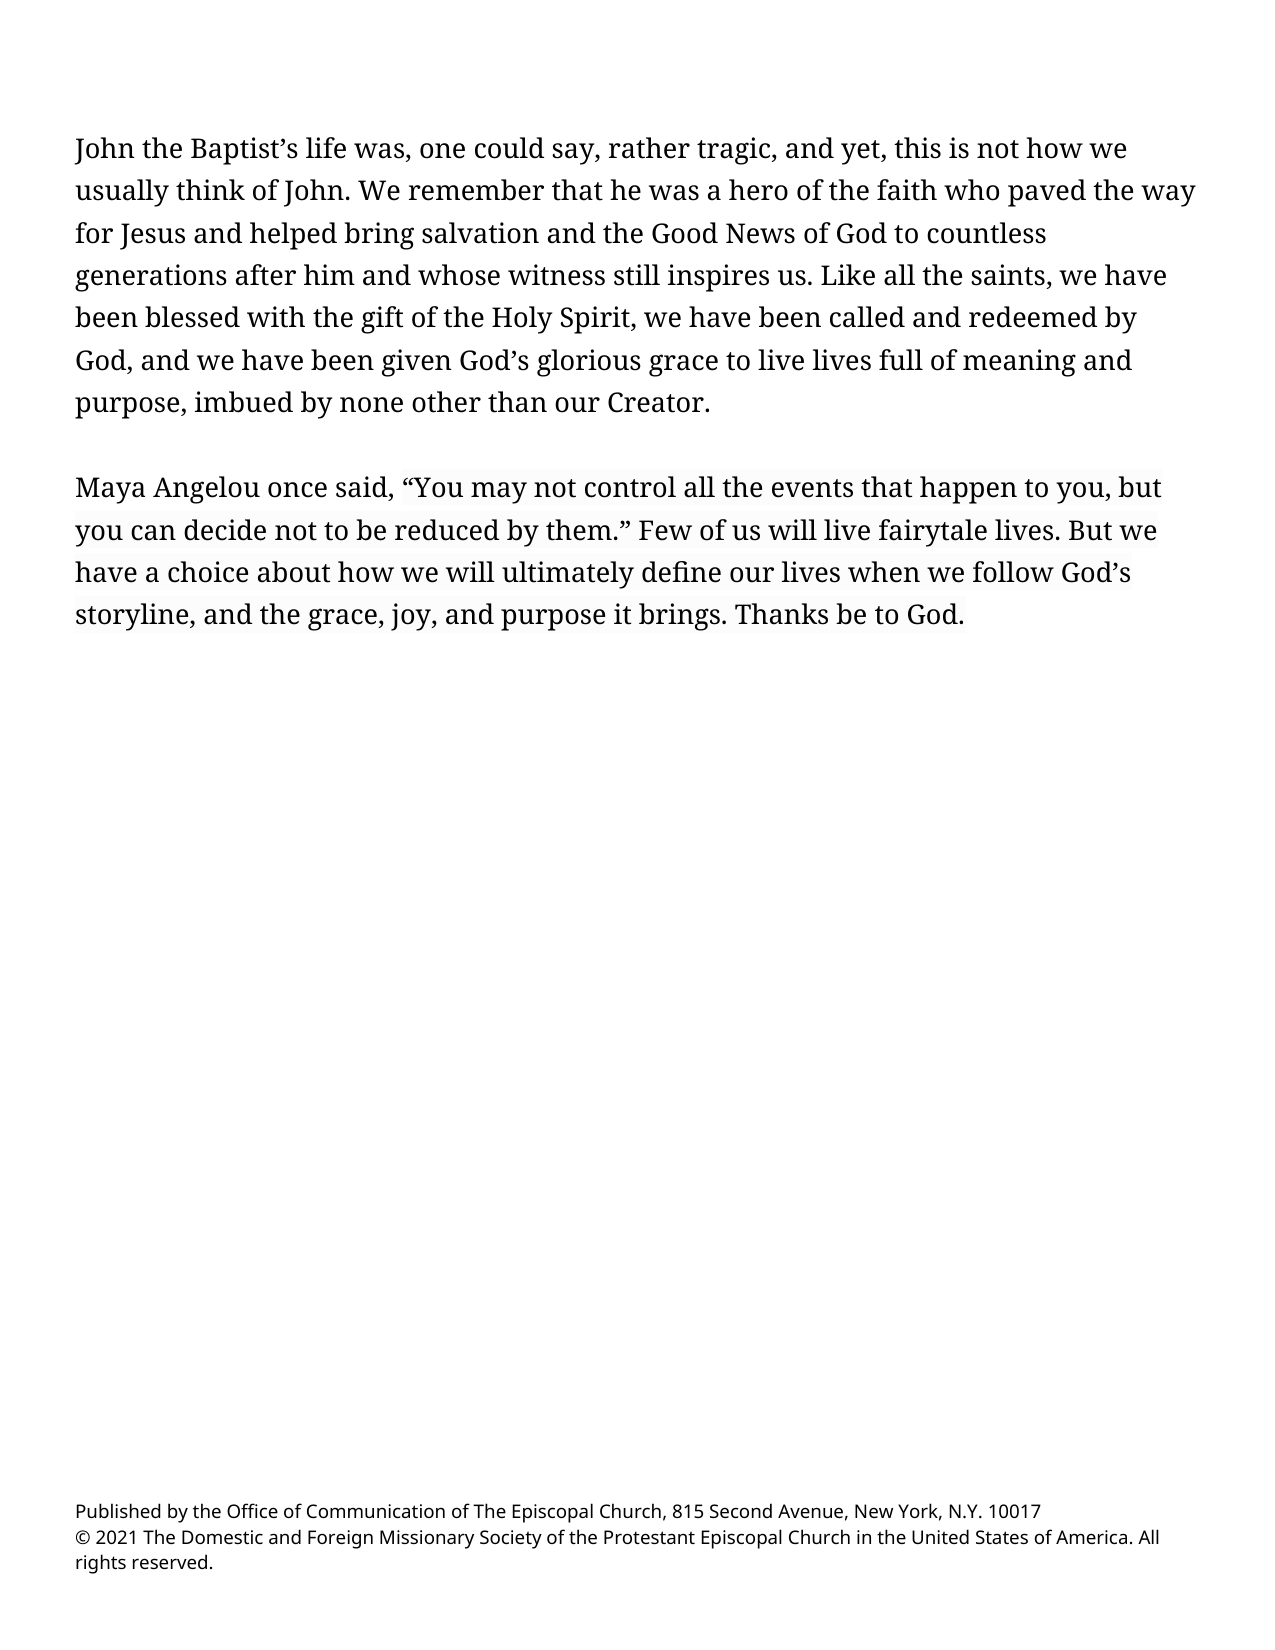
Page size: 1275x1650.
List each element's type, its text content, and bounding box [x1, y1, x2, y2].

text John the Baptist’s life was, one could say, rather tragic, and yet, this is not how we usually think of John. We remember that he was a hero of the faith who paved the way for Jesus and helped bring salvation and the Good News of God to countless generations after him and whose witness still inspires us. Like all the saints, we have been blessed with the gift of the Holy Spirit, we have been called and redeemed by God, and we have been given God’s glorious grace to live lives full of meaning and purpose, imbued by none other than our Creator. [75, 129, 1200, 421]
text Maya Angelou once said, “You may not control all the events that happen to you, but you can decide not to be reduced by them.” Few of us will live fairytale lives. But we have a choice about how we will ultimately define our lives when we follow God’s storyline, and the grace, joy, and purpose it brings. Thanks be to God. [75, 468, 1200, 633]
